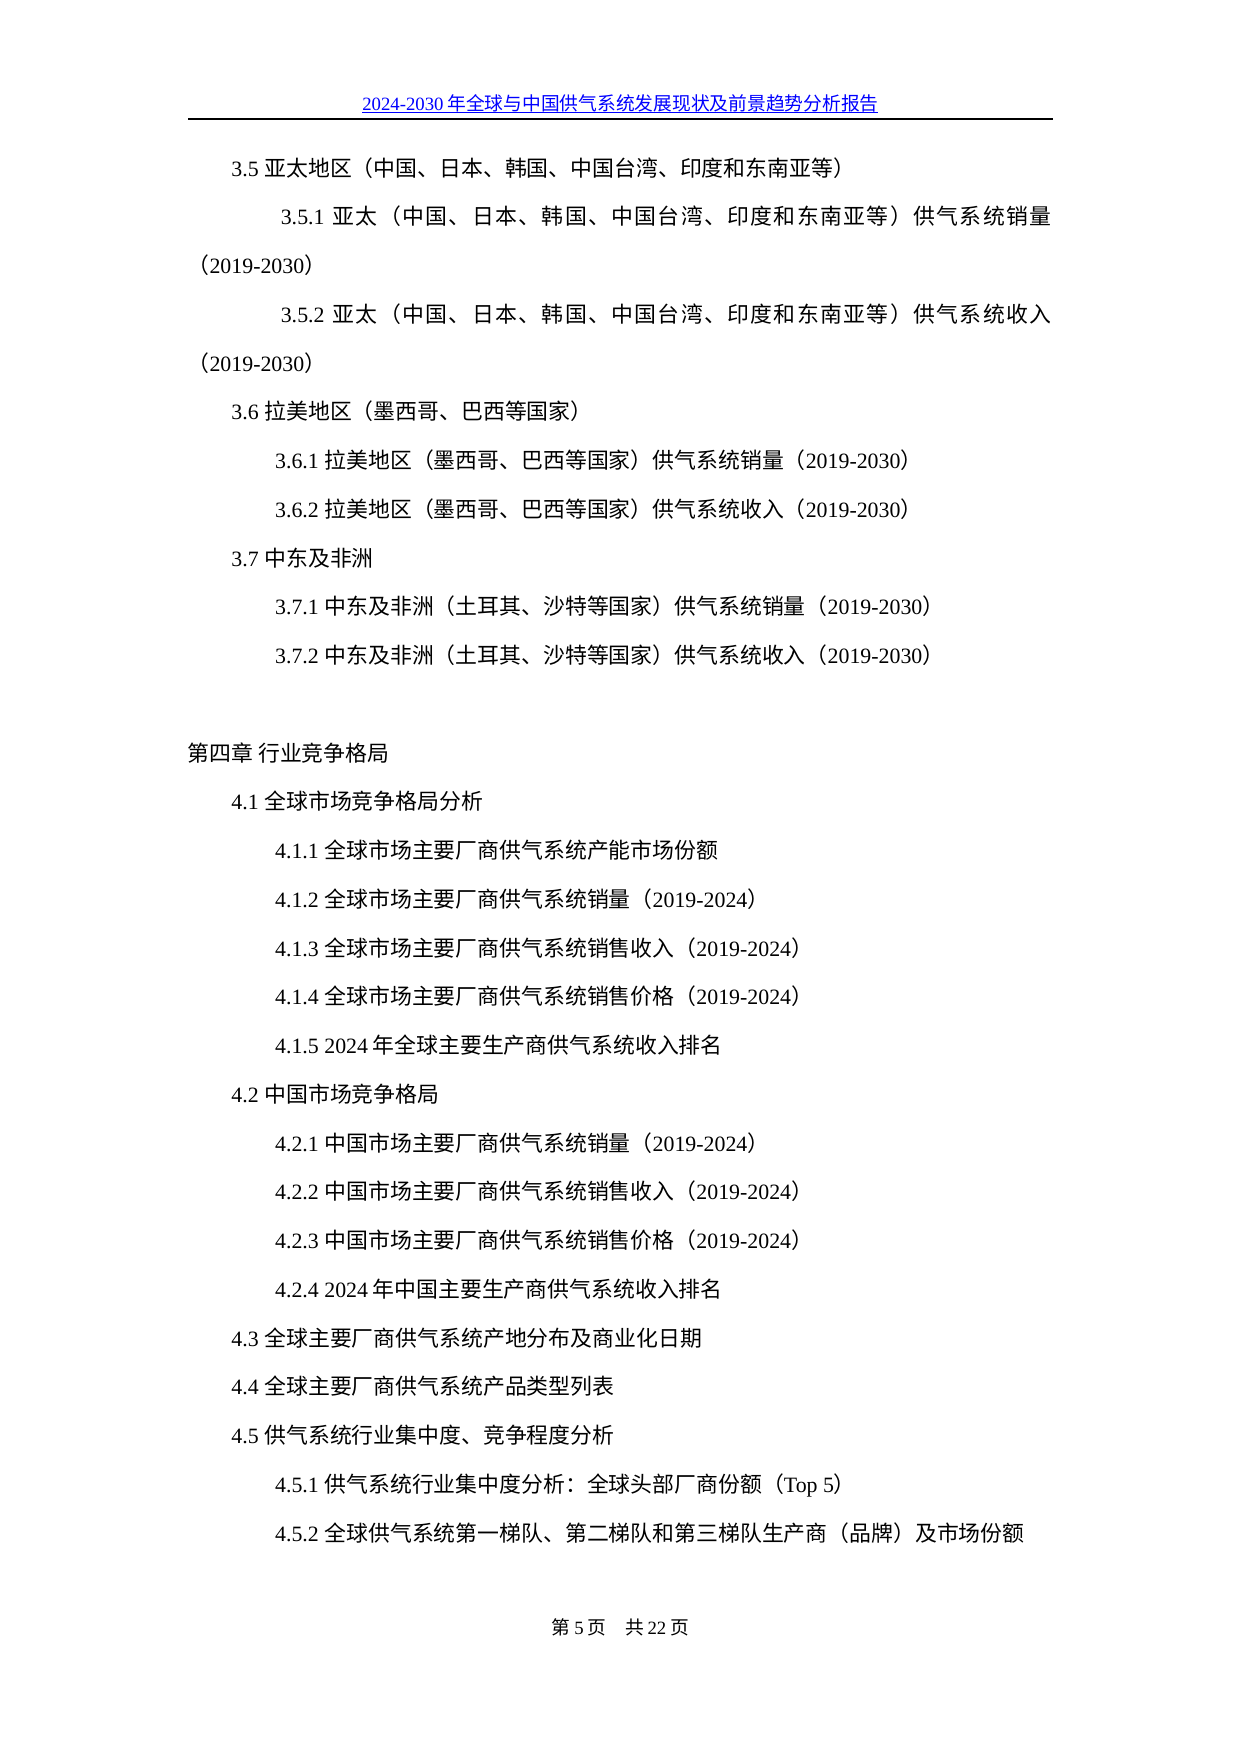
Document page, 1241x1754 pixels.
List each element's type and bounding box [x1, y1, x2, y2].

text [187, 150, 1053, 1548]
